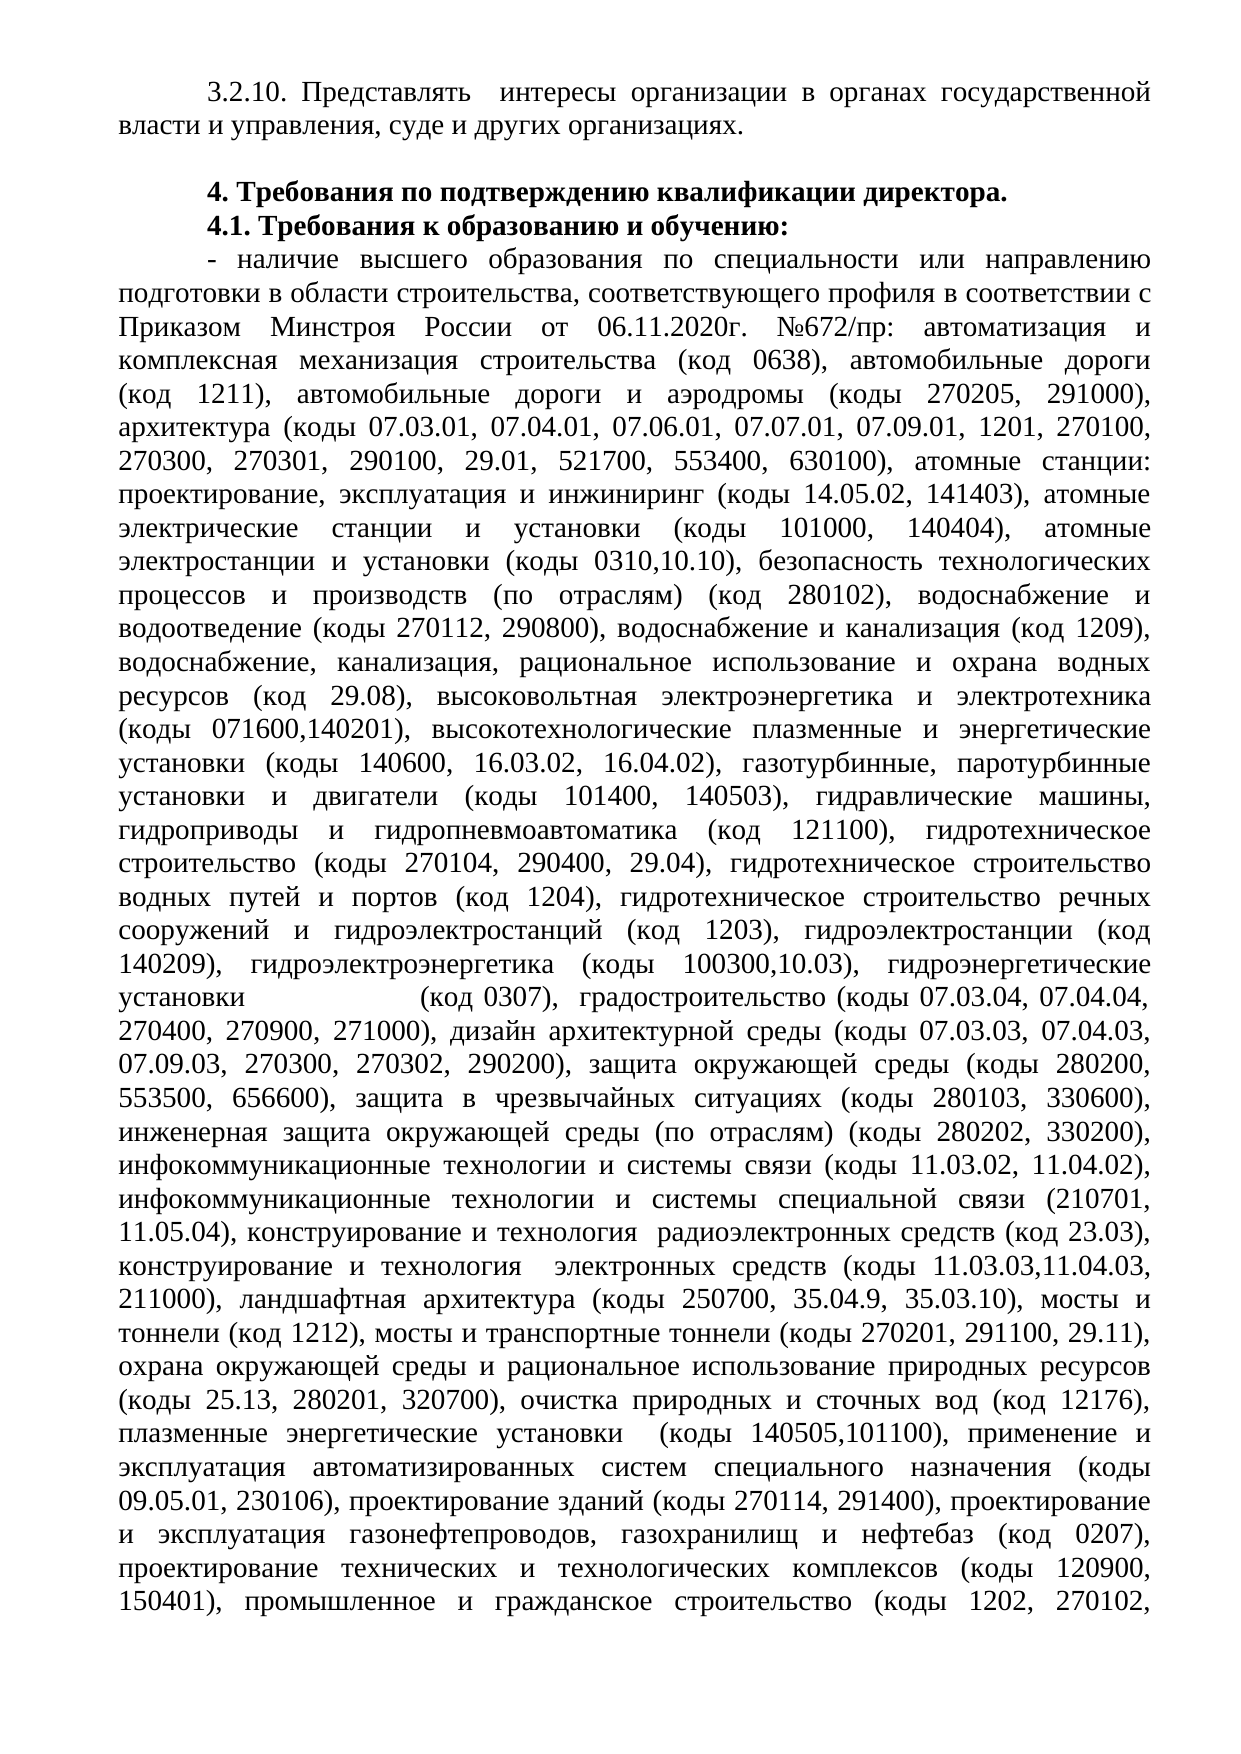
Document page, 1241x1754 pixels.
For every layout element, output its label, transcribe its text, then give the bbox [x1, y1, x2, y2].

text 3.2.10. Представлять интересы организации в органах государственной власти и управления, суде и других организациях. [118, 74, 1152, 141]
list Требования по подтверждению квалификации директора. [118, 174, 1152, 208]
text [118, 242, 1152, 1617]
text 4.1. Требования к образованию и обучению: [118, 208, 1152, 242]
